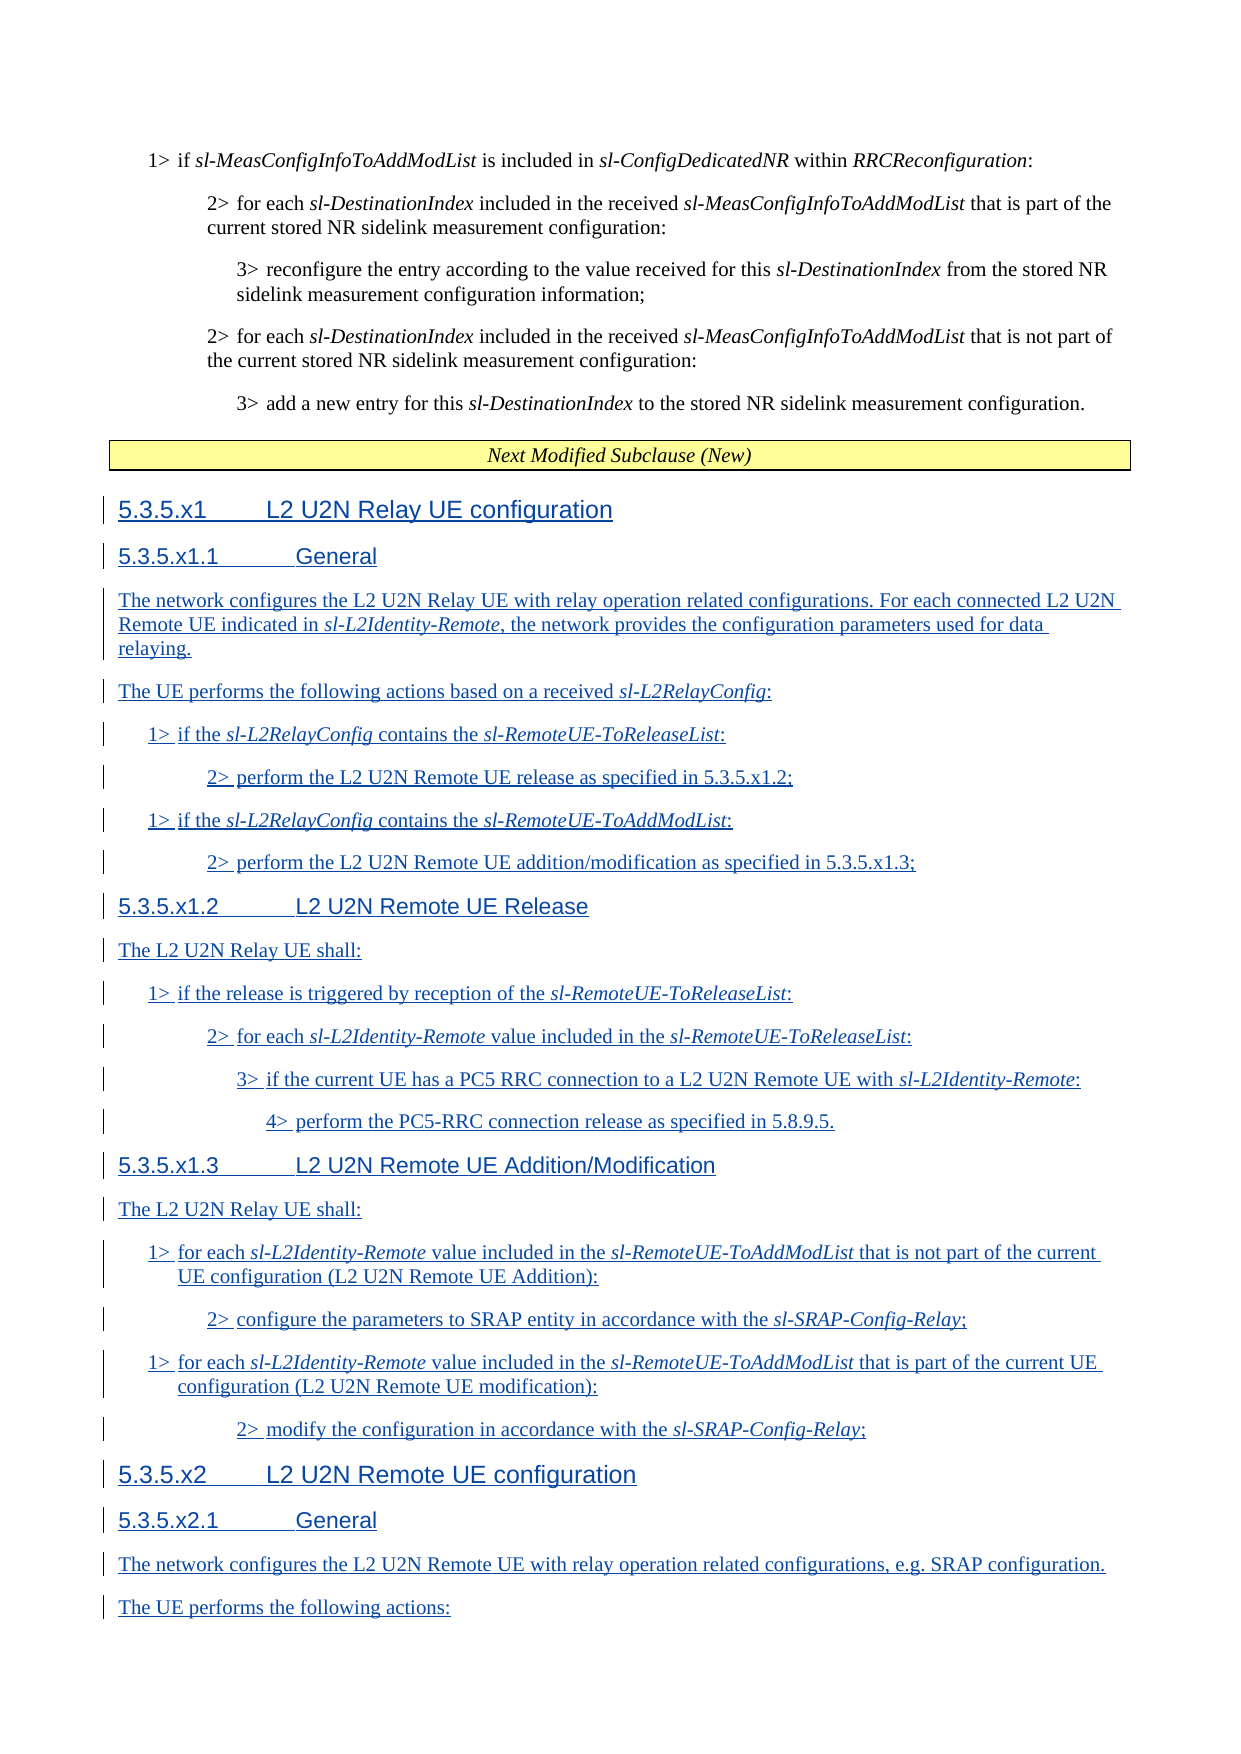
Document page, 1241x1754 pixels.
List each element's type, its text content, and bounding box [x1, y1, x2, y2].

text 2> for each sl-DestinationIndex included in the received sl-MeasConfigInfoToAddModList that is not part of the current stored NR sidelink measurement configuration: [207, 324, 1122, 372]
text 1> if sl-MeasConfigInfoToAddModList is included in sl-ConfigDedicatedNR within RRCReconfiguration: [148, 148, 1122, 172]
text 2> for each sl-DestinationIndex included in the received sl-MeasConfigInfoToAddModList that is part of the current stored NR sidelink measurement configuration: [207, 191, 1122, 239]
text 3> add a new entry for this sl-DestinationIndex to the stored NR sidelink measurement configuration. [236, 391, 1122, 415]
text 3> reconfigure the entry according to the value received for this sl-DestinationIndex from the stored NR sidelink measurement configuration information; [236, 257, 1122, 306]
text Next Modified Subclause (New) [110, 441, 1130, 469]
